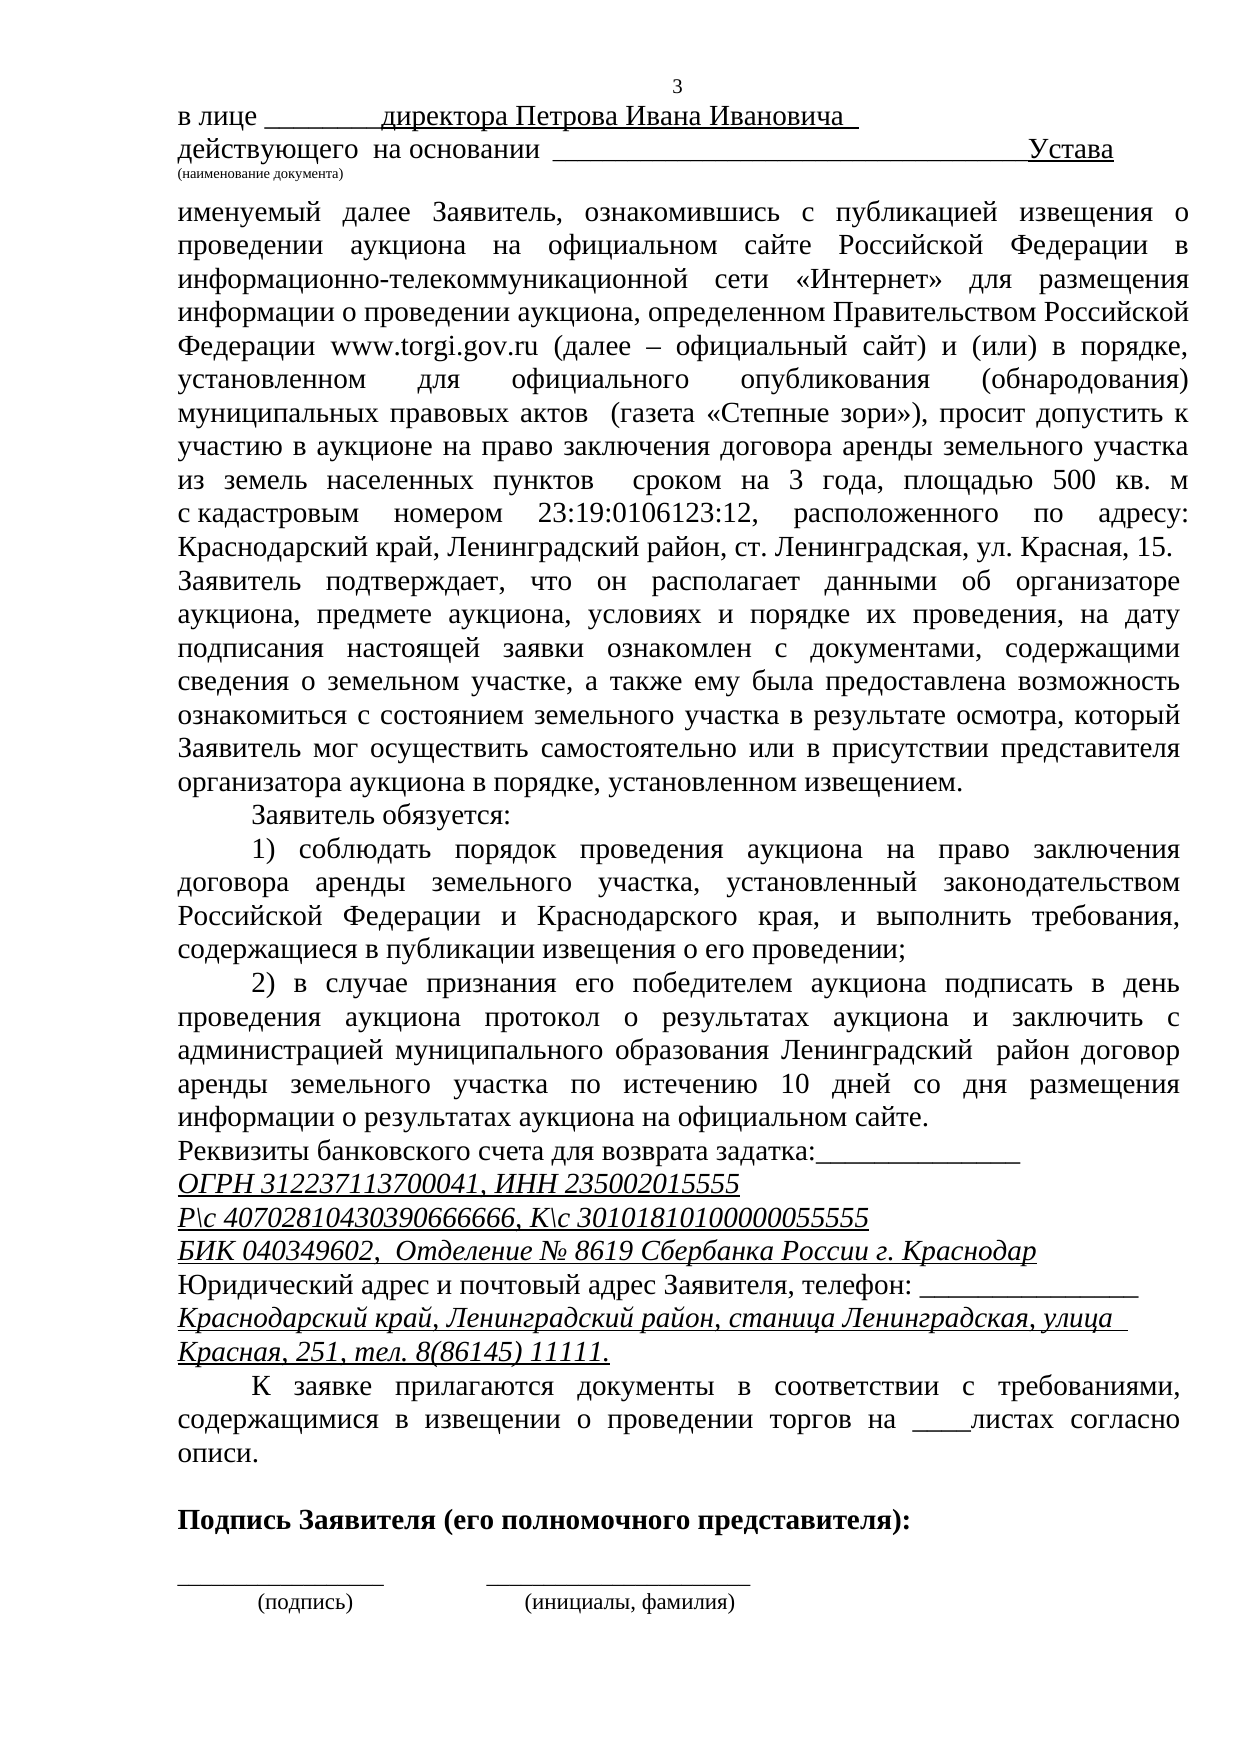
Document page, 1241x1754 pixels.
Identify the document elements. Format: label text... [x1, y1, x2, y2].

text Р\с 40702810430390666666, К\с 30101810100000055555 [177, 1200, 1181, 1233]
text 2) в случае признания его победителем аукциона подписать в день проведения аукциона протокол о результатах аукциона и заключить с администрацией муниципального образования Ленинградский район договор аренды земельного участка по истечению 10 дней со дня размещения информации о результатах аукциона на официальном сайте. [177, 965, 1181, 1133]
text Юридический адрес и почтовый адрес Заявителя, телефон: _______________ [177, 1267, 1181, 1301]
text БИК 040349602, Отделение № 8619 Сбербанка России г. Краснодар [177, 1233, 1181, 1267]
text 1) соблюдать порядок проведения аукциона на право заключения договора аренды земельного участка, установленный законодательством Российской Федерации и Краснодарского края, и выполнить требования, содержащиеся в публикации извещения о его проведении; [177, 831, 1181, 965]
text действующего на основании ______________________________________Устава [177, 131, 1190, 165]
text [177, 1562, 1181, 1588]
text Подпись Заявителя (его полномочного представителя): [177, 1502, 1181, 1535]
text (подпись) (инициалы, фамилия) [177, 1588, 1181, 1614]
text Реквизиты банковского счета для возврата задатка:______________ [177, 1133, 1181, 1166]
text в лице ________директора Петрова Ивана Ивановича [177, 98, 1189, 131]
text ОГРН 312237113700041, ИНН 235002015555 [177, 1166, 1181, 1200]
text (наименование документа) [177, 165, 1190, 194]
text Краснодарский край, Ленинградский район, станица Ленинградская, улица Красная, 251, тел. 8(86145) 11111. [177, 1301, 1181, 1368]
text Заявитель обязуется: [177, 797, 1181, 831]
text именуемый далее Заявитель, ознакомившись с публикацией извещения о проведении аукциона на официальном сайте Российской Федерации в информационно-телекоммуникационной сети «Интернет» для размещения информации о проведении аукциона, определенном Правительством Российской Федерации www.torgi.gov.ru (далее – официальный сайт) и (или) в порядке, установленном для официального опубликования (обнародования) муниципальных правовых актов (газета «Степные зори»), просит допустить к участию в аукционе на право заключения договора аренды земельного участка из земель населенных пунктов сроком на 3 года, площадью 500 кв. м с кадастровым номером 23:19:0106123:12, расположенного по адресу: Краснодарский край, Ленинградский район, ст. Ленинградская, ул. Красная, 15. [177, 194, 1190, 563]
text К заявке прилагаются документы в соответствии с требованиями, содержащимися в извещении о проведении торгов на ____листах согласно описи. [177, 1368, 1181, 1468]
text Заявитель подтверждает, что он располагает данными об организаторе аукциона, предмете аукциона, условиях и порядке их проведения, на дату подписания настоящей заявки ознакомлен с документами, содержащими сведения о земельном участке, а также ему была предоставлена возможность ознакомиться с состоянием земельного участка в результате осмотра, который Заявитель мог осуществить самостоятельно или в присутствии представителя организатора аукциона в порядке, установленном извещением. [177, 563, 1181, 797]
